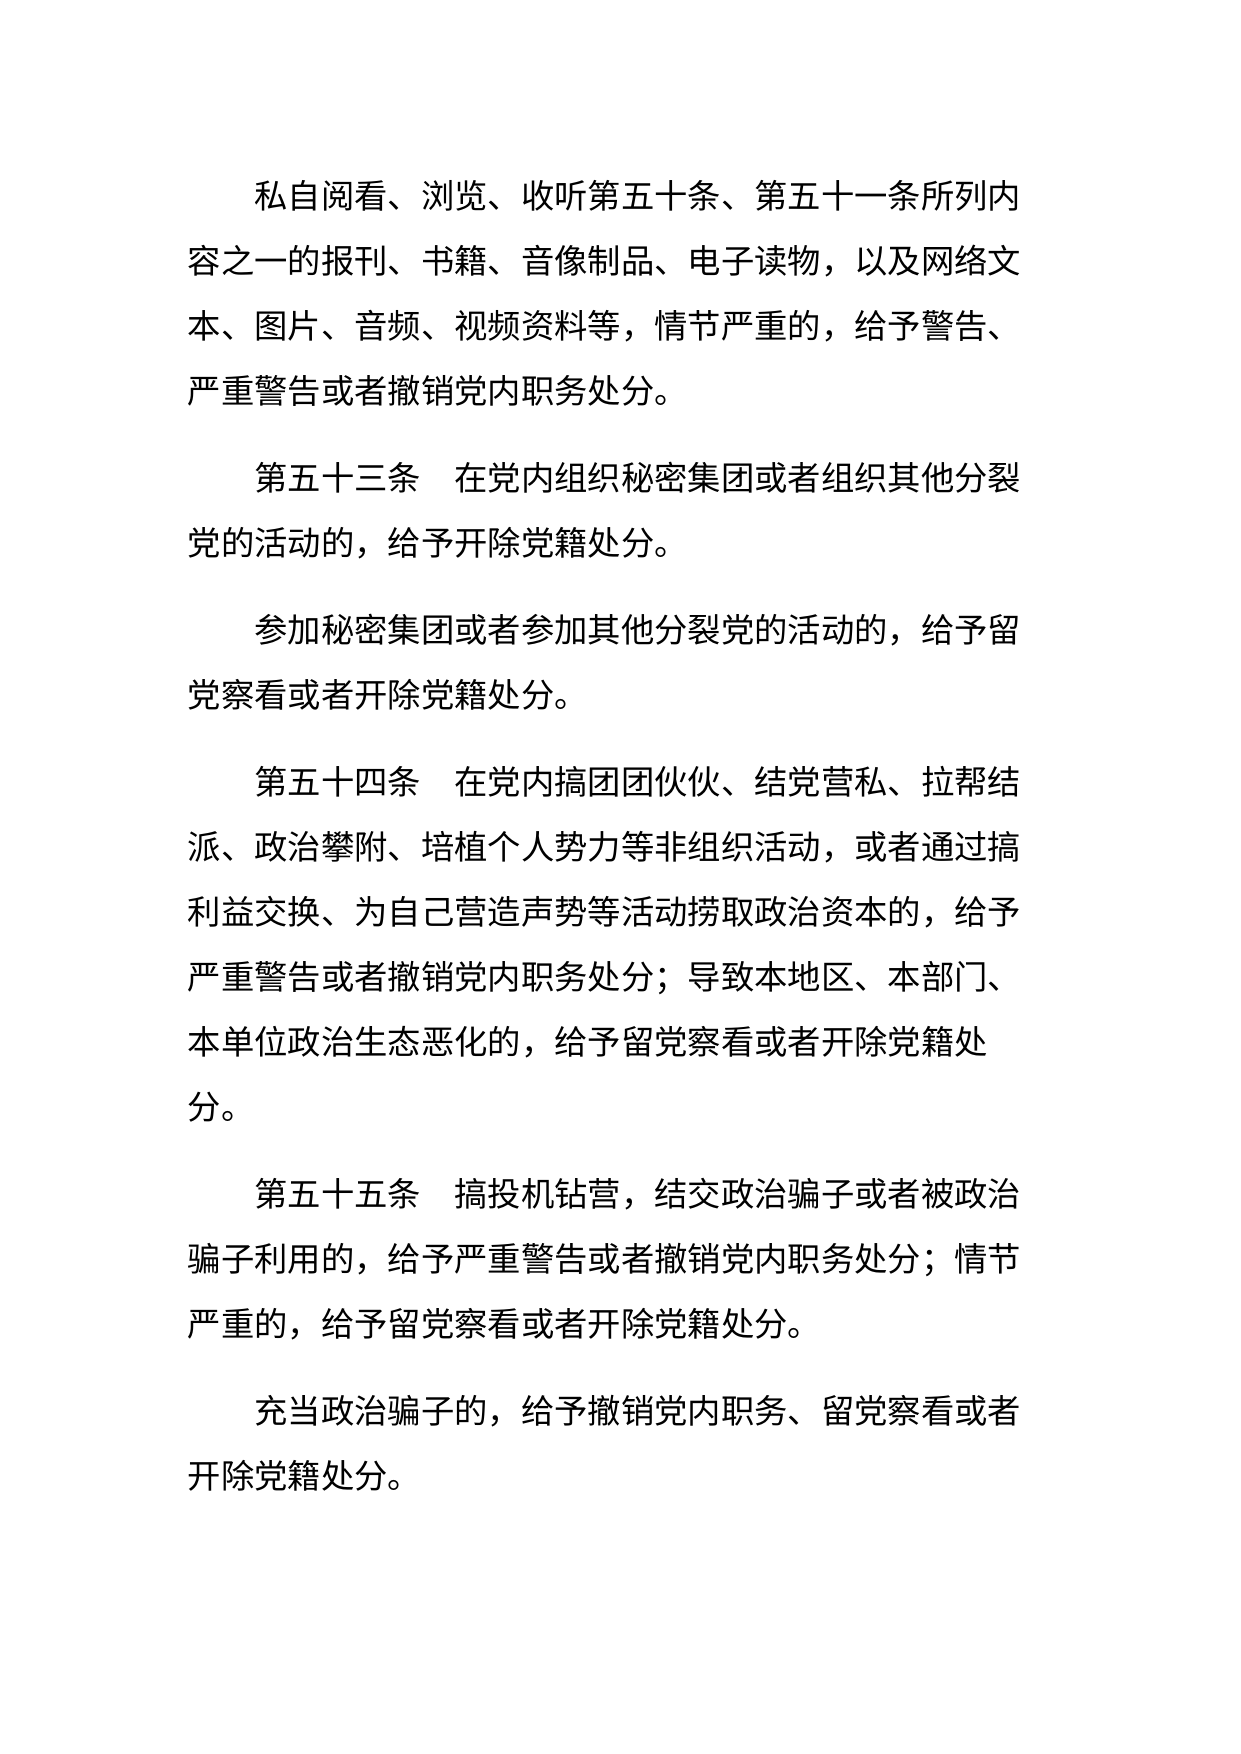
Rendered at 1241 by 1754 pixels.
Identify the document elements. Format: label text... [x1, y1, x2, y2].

text 第五十五条 搞投机钻营，结交政治骗子或者被政治骗子利用的，给予严重警告或者撤销党内职务处分；情节严重的，给予留党察看或者开除党籍处分。 [187, 1159, 1053, 1354]
text 私自阅看、浏览、收听第五十条、第五十一条所列内容之一的报刊、书籍、音像制品、电子读物，以及网络文本、图片、音频、视频资料等，情节严重的，给予警告、严重警告或者撤销党内职务处分。 [187, 162, 1053, 422]
text 第五十四条 在党内搞团团伙伙、结党营私、拉帮结派、政治攀附、培植个人势力等非组织活动，或者通过搞利益交换、为自己营造声势等活动捞取政治资本的，给予严重警告或者撤销党内职务处分；导致本地区、本部门、本单位政治生态恶化的，给予留党察看或者开除党籍处分。 [187, 748, 1053, 1138]
text 充当政治骗子的，给予撤销党内职务、留党察看或者开除党籍处分。 [187, 1376, 1053, 1506]
text 参加秘密集团或者参加其他分裂党的活动的，给予留党察看或者开除党籍处分。 [187, 596, 1053, 726]
text 第五十三条 在党内组织秘密集团或者组织其他分裂党的活动的，给予开除党籍处分。 [187, 444, 1053, 574]
